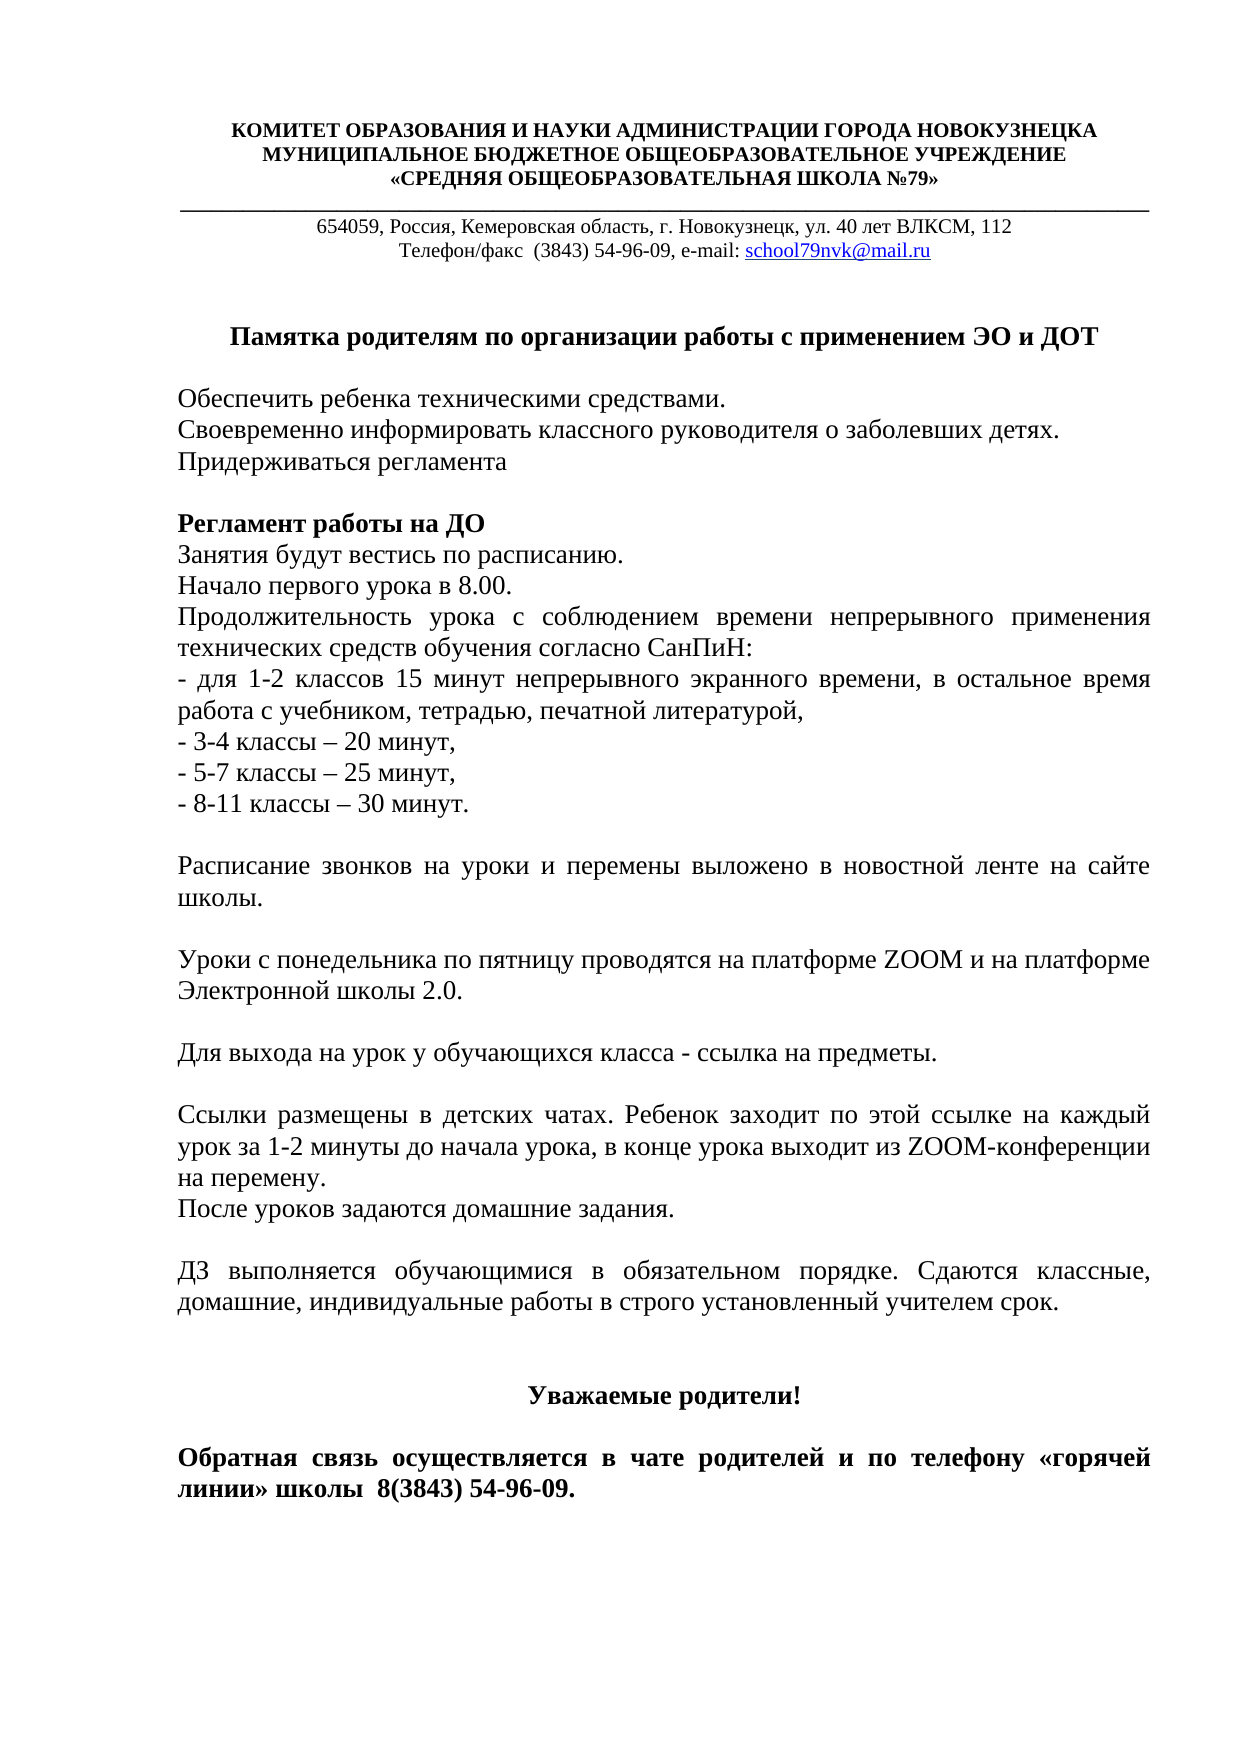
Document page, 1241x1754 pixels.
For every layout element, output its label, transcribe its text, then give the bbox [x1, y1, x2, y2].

list Своевременно информировать классного руководителя о заболевших детях. [177, 413, 1152, 444]
list - 5-7 классы – 25 минут, [177, 756, 1152, 787]
list Ссылки размещены в детских чатах. Ребенок заходит по этой ссылке на каждый урок за 1-2 минуты до начала урока, в конце урока выходит из ZOOM-конференции на перемену. [177, 1099, 1152, 1192]
list После уроков задаются домашние задания. [177, 1192, 1152, 1223]
list Занятия будут вестись по расписанию. [177, 538, 1152, 569]
text МУНИЦИПАЛЬНОЕ БЮДЖЕТНОЕ ОБЩЕОБРАЗОВАТЕЛЬНОЕ УЧРЕЖДЕНИЕ [177, 142, 1152, 166]
list Уроки с понедельника по пятницу проводятся на платформе ZOOM и на платформе Электронной школы 2.0. [177, 943, 1152, 1005]
list Придерживаться регламента [177, 444, 1152, 476]
list ДЗ выполняется обучающимися в обязательном порядке. Сдаются классные, домашние, индивидуальные работы в строго установленный учителем срок. [177, 1254, 1152, 1317]
list Обратная связь осуществляется в чате родителей и по телефону «горячей линии» школы 8(3843) 54-96-09. [177, 1441, 1152, 1503]
text 654059, Россия, Кемеровская область, г. Новокузнецк, ул. 40 лет ВЛКСМ, 112 [177, 214, 1152, 238]
text Телефон/факс (3843) 54-96-09, e-mail: school79nvk@mail.ru [177, 238, 1152, 262]
list Расписание звонков на уроки и перемены выложено в новостной ленте на сайте школы. [177, 849, 1152, 912]
list Уважаемые родители! [177, 1379, 1152, 1410]
list - 3-4 классы – 20 минут, [177, 725, 1152, 756]
list Начало первого урока в 8.00. [177, 569, 1152, 600]
text «СРЕДНЯЯ ОБЩЕОБРАЗОВАТЕЛЬНАЯ ШКОЛА №79» [177, 166, 1152, 190]
list Памятка родителям по организации работы с применением ЭО и ДОТ [177, 320, 1152, 351]
text _____________________________________________________________________________________________ [177, 190, 1152, 214]
text КОМИТЕТ ОБРАЗОВАНИЯ И НАУКИ АДМИНИСТРАЦИИ ГОРОДА НОВОКУЗНЕЦКА [177, 118, 1152, 142]
list - 8-11 классы – 30 минут. [177, 787, 1152, 818]
list Регламент работы на ДО [177, 507, 1152, 538]
list Продолжительность урока с соблюдением времени непрерывного применения технических средств обучения согласно СанПиН: [177, 600, 1152, 663]
list Для выхода на урок у обучающихся класса - ссылка на предметы. [177, 1036, 1152, 1067]
list - для 1-2 классов 15 минут непрерывного экранного времени, в остальное время работа с учебником, тетрадью, печатной литературой, [177, 663, 1152, 725]
list Обеспечить ребенка техническими средствами. [177, 382, 1152, 413]
